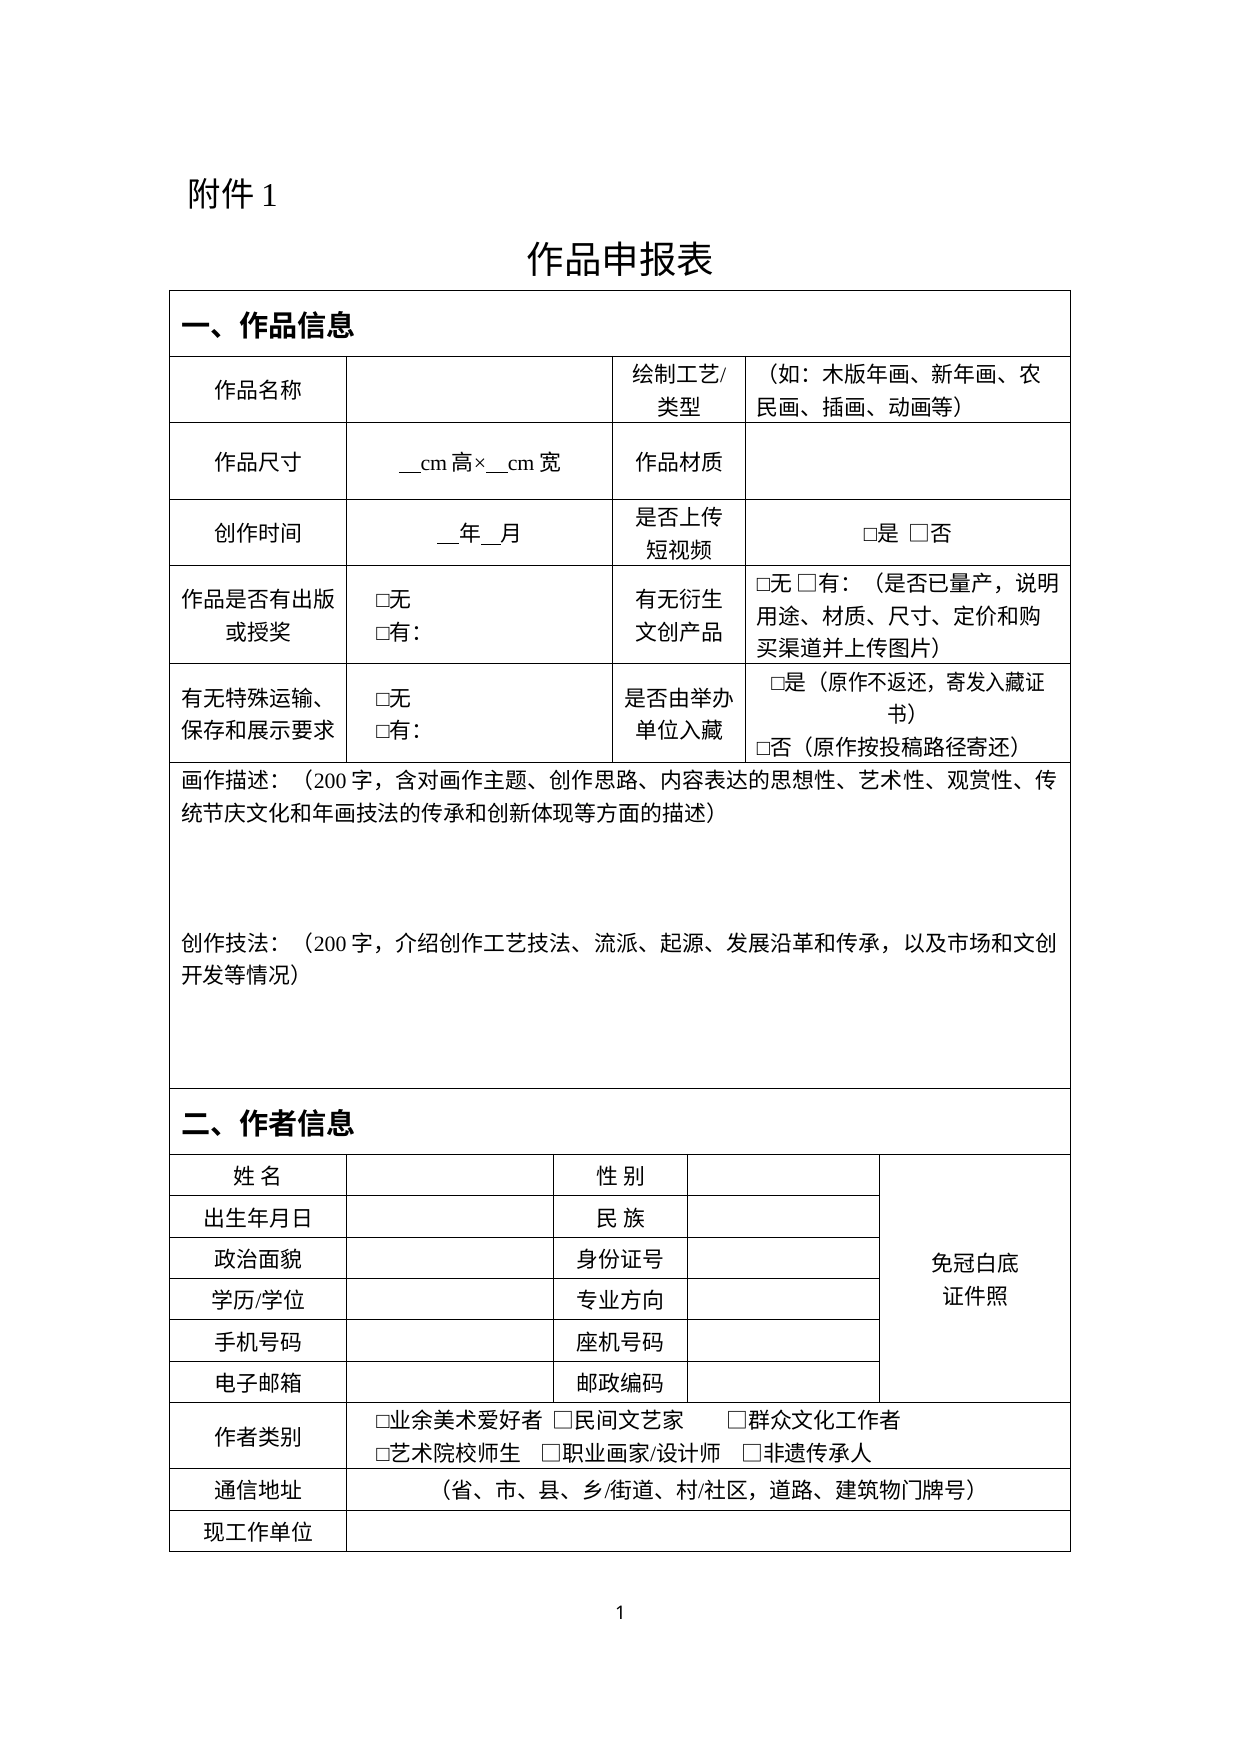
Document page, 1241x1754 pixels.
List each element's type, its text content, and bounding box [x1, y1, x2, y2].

table_cell 作品名称 [170, 357, 346, 422]
table_cell 座机号码 [554, 1320, 687, 1361]
table_cell 现工作单位 [170, 1511, 346, 1551]
table_cell [688, 1320, 879, 1361]
table_cell [347, 1155, 553, 1195]
table_cell 作品是否有出版或授奖 [170, 566, 346, 663]
table_cell 画作描述：（200字，含对画作主题、创作思路、内容表达的思想性、艺术性、观赏性、传统节庆文化和年画技法的传承和创新体现等方面的描述） 创作技法：（200字，介绍创作工艺技法、流派、起源、发展沿革和传承，以及市场和文创开发等情况） [170, 763, 1070, 1088]
table_cell 姓 名 [170, 1155, 346, 1195]
table_cell [688, 1238, 879, 1278]
table_cell （省、市、县、乡/街道、村/社区，道路、建筑物门牌号） [347, 1469, 1070, 1509]
table_cell [688, 1196, 879, 1237]
table_cell 有无衍生 文创产品 [613, 566, 745, 663]
table_cell □是（原作不返还，寄发入藏证书） □否（原作按投稿路径寄还） [746, 664, 1070, 762]
table_cell [347, 1238, 553, 1278]
table_cell □是 □否 [746, 500, 1070, 565]
table_cell [688, 1155, 879, 1195]
table_cell 身份证号 [554, 1238, 687, 1278]
table_cell [347, 357, 612, 422]
table_cell □业余美术爱好者 □民间文艺家 □群众文化工作者 □艺术院校师生 □职业画家/设计师 □非遗传承人 [347, 1403, 1070, 1468]
table_cell 二、作者信息 [170, 1089, 1070, 1154]
table_cell [347, 1511, 1070, 1551]
table_cell 绘制工艺/类型 [613, 357, 745, 422]
table_cell cm高× cm宽 [347, 423, 612, 499]
table_cell □无 □有： [347, 664, 612, 762]
table_cell （如：木版年画、新年画、农民画、插画、动画等） [746, 357, 1070, 422]
table_cell 是否上传 短视频 [613, 500, 745, 565]
table_cell 政治面貌 [170, 1238, 346, 1278]
table_cell □无 □有：（是否已量产，说明用途、材质、尺寸、定价和购买渠道并上传图片） [746, 566, 1070, 663]
table_cell 出生年月日 [170, 1196, 346, 1237]
text 附件1 [187, 160, 1053, 225]
table_cell [688, 1362, 879, 1402]
table_cell [347, 1196, 553, 1237]
table_cell 专业方向 [554, 1279, 687, 1319]
table_cell 通信地址 [170, 1469, 346, 1509]
table_cell 免冠白底 证件照 [880, 1155, 1070, 1402]
table_cell [688, 1279, 879, 1319]
table_cell 学历/学位 [170, 1279, 346, 1319]
table_cell [746, 423, 1070, 499]
table_cell 邮政编码 [554, 1362, 687, 1402]
table_cell 有无特殊运输、保存和展示要求 [170, 664, 346, 762]
table_cell 作者类别 [170, 1403, 346, 1468]
table_cell [347, 1362, 553, 1402]
table_cell 作品尺寸 [170, 423, 346, 499]
table_cell 是否由举办单位入藏 [613, 664, 745, 762]
table_cell 创作时间 [170, 500, 346, 565]
table_cell 电子邮箱 [170, 1362, 346, 1402]
table_cell [347, 1320, 553, 1361]
table_cell 民 族 [554, 1196, 687, 1237]
table_cell 性 别 [554, 1155, 687, 1195]
text 作品申报表 [187, 225, 1053, 290]
table_cell □无 □有： [347, 566, 612, 663]
table_cell 年 月 [347, 500, 612, 565]
table_cell 手机号码 [170, 1320, 346, 1361]
table_cell 作品材质 [613, 423, 745, 499]
table_cell [347, 1279, 553, 1319]
table_header 一、作品信息 [170, 291, 1070, 356]
